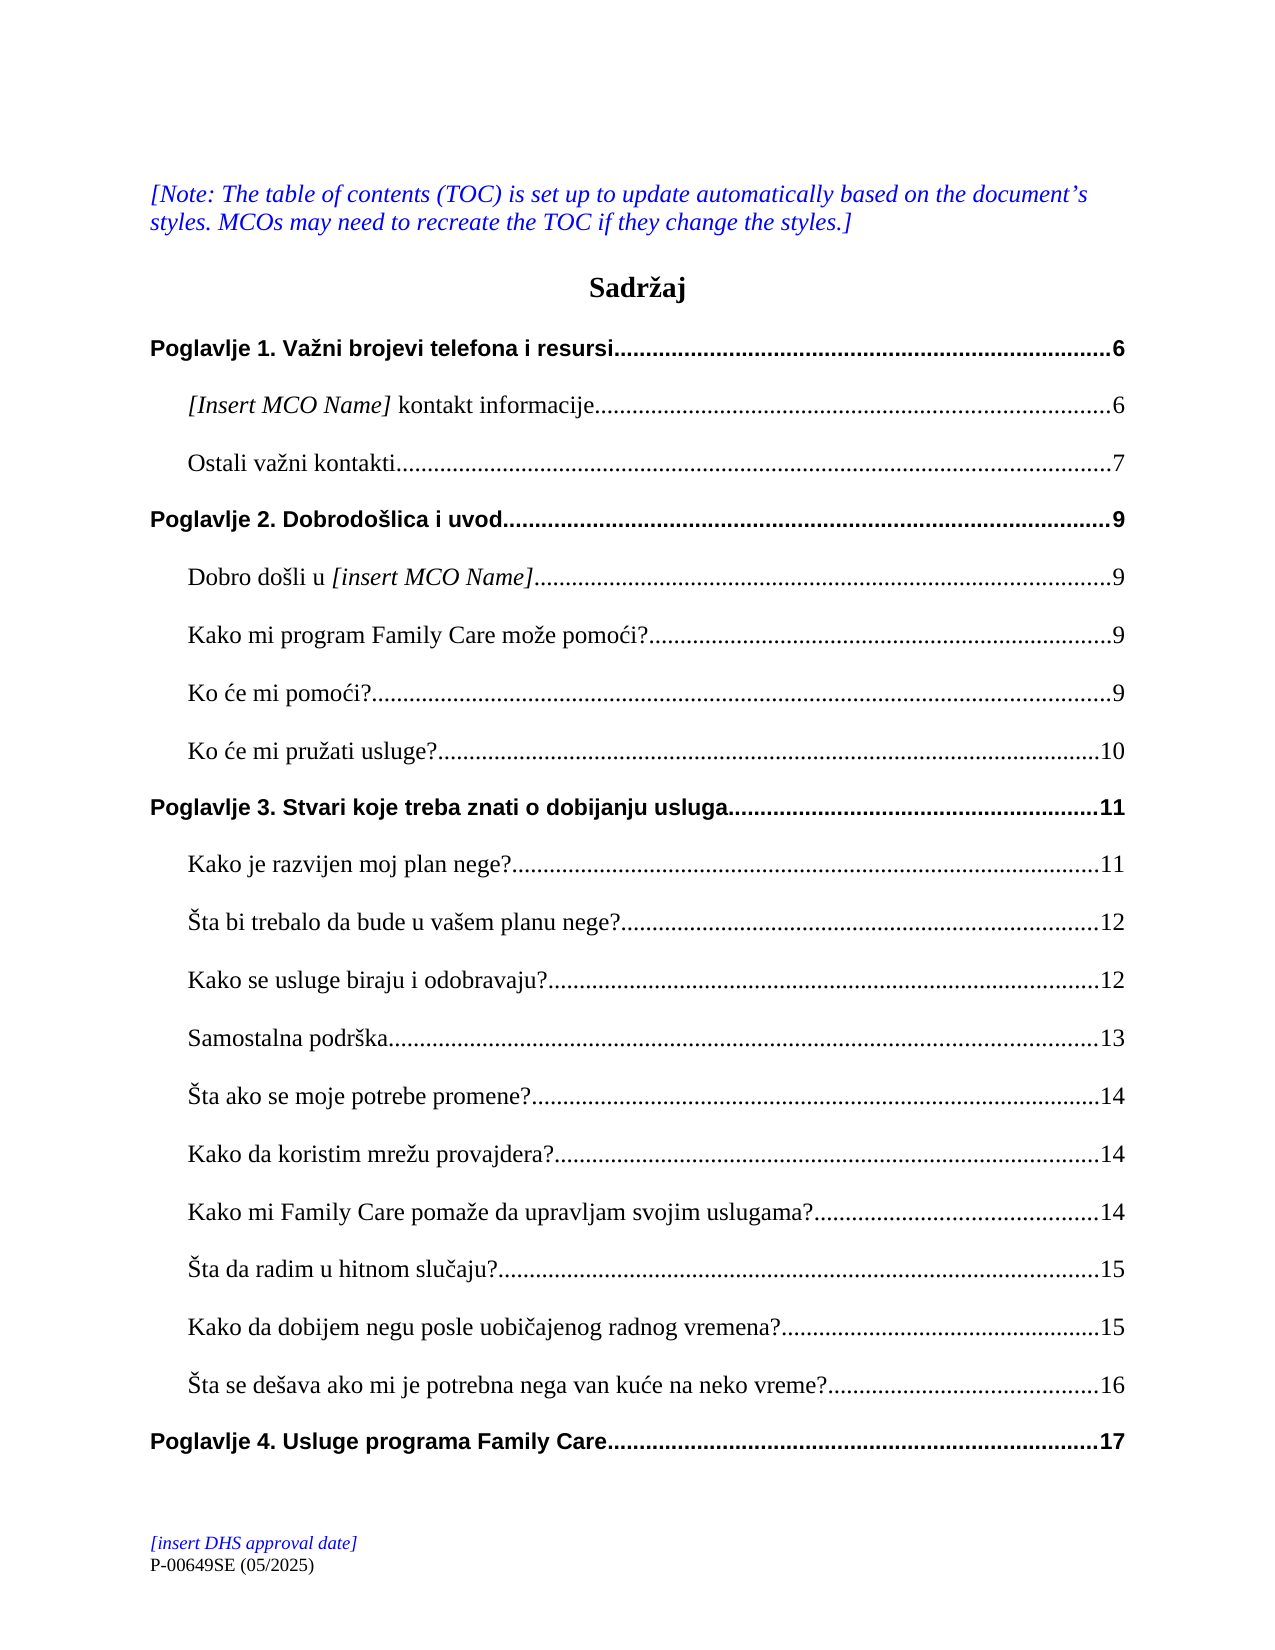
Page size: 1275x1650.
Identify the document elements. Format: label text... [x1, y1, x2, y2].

text [Note: The table of contents (TOC) is set up to update automatically based on the document’s styles. MCOs may need to recreate the TOC if they change the styles.] [150, 179, 1125, 236]
